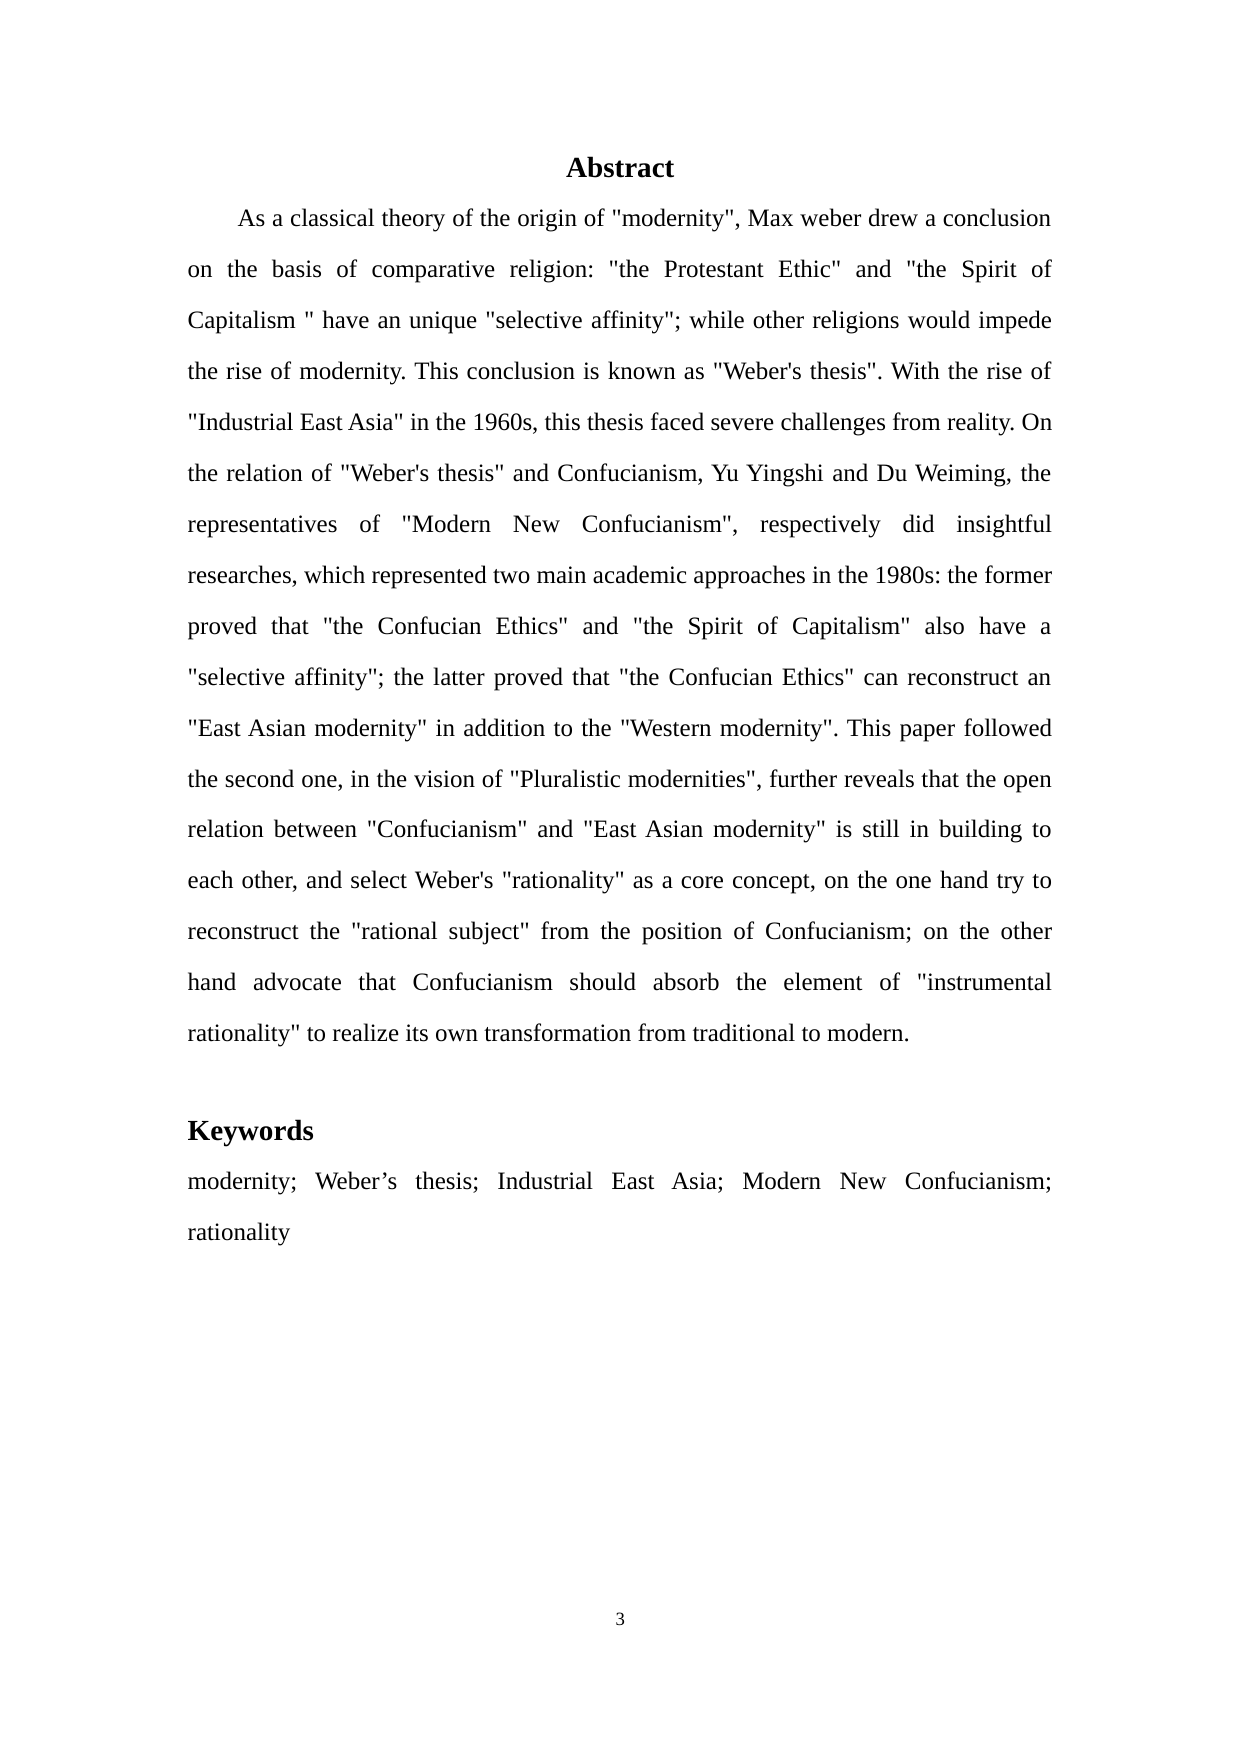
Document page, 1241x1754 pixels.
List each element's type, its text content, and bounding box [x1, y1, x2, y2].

text Keywords [187, 1112, 1053, 1146]
text Abstract [187, 150, 1053, 184]
text modernity; Weber’s thesis; Industrial East Asia; Modern New Confucianism; rationality [187, 1163, 1053, 1248]
text As a classical theory of the origin of "modernity", Max weber drew a conclusion on the basis of comparative religion: "the Protestant Ethic" and "the Spirit of Capitalism " have an unique "selective affinity"; while other religions would impede the rise of modernity. This conclusion is known as "Weber's thesis". With the rise of "Industrial East Asia" in the 1960s, this thesis faced severe challenges from reality. On the relation of "Weber's thesis" and Confucianism, Yu Yingshi and Du Weiming, the representatives of "Modern New Confucianism", respectively did insightful researches, which represented two main academic approaches in the 1980s: the former proved that "the Confucian Ethics" and "the Spirit of Capitalism" also have a "selective affinity"; the latter proved that "the Confucian Ethics" can reconstruct an "East Asian modernity" in addition to the "Western modernity". This paper followed the second one, in the vision of "Pluralistic modernities", further reveals that the open relation between "Confucianism" and "East Asian modernity" is still in building to each other, and select Weber's "rationality" as a core concept, on the one hand try to reconstruct the "rational subject" from the position of Confucianism; on the other hand advocate that Confucianism should absorb the element of "instrumental rationality" to realize its own transformation from traditional to modern. [187, 201, 1053, 1050]
